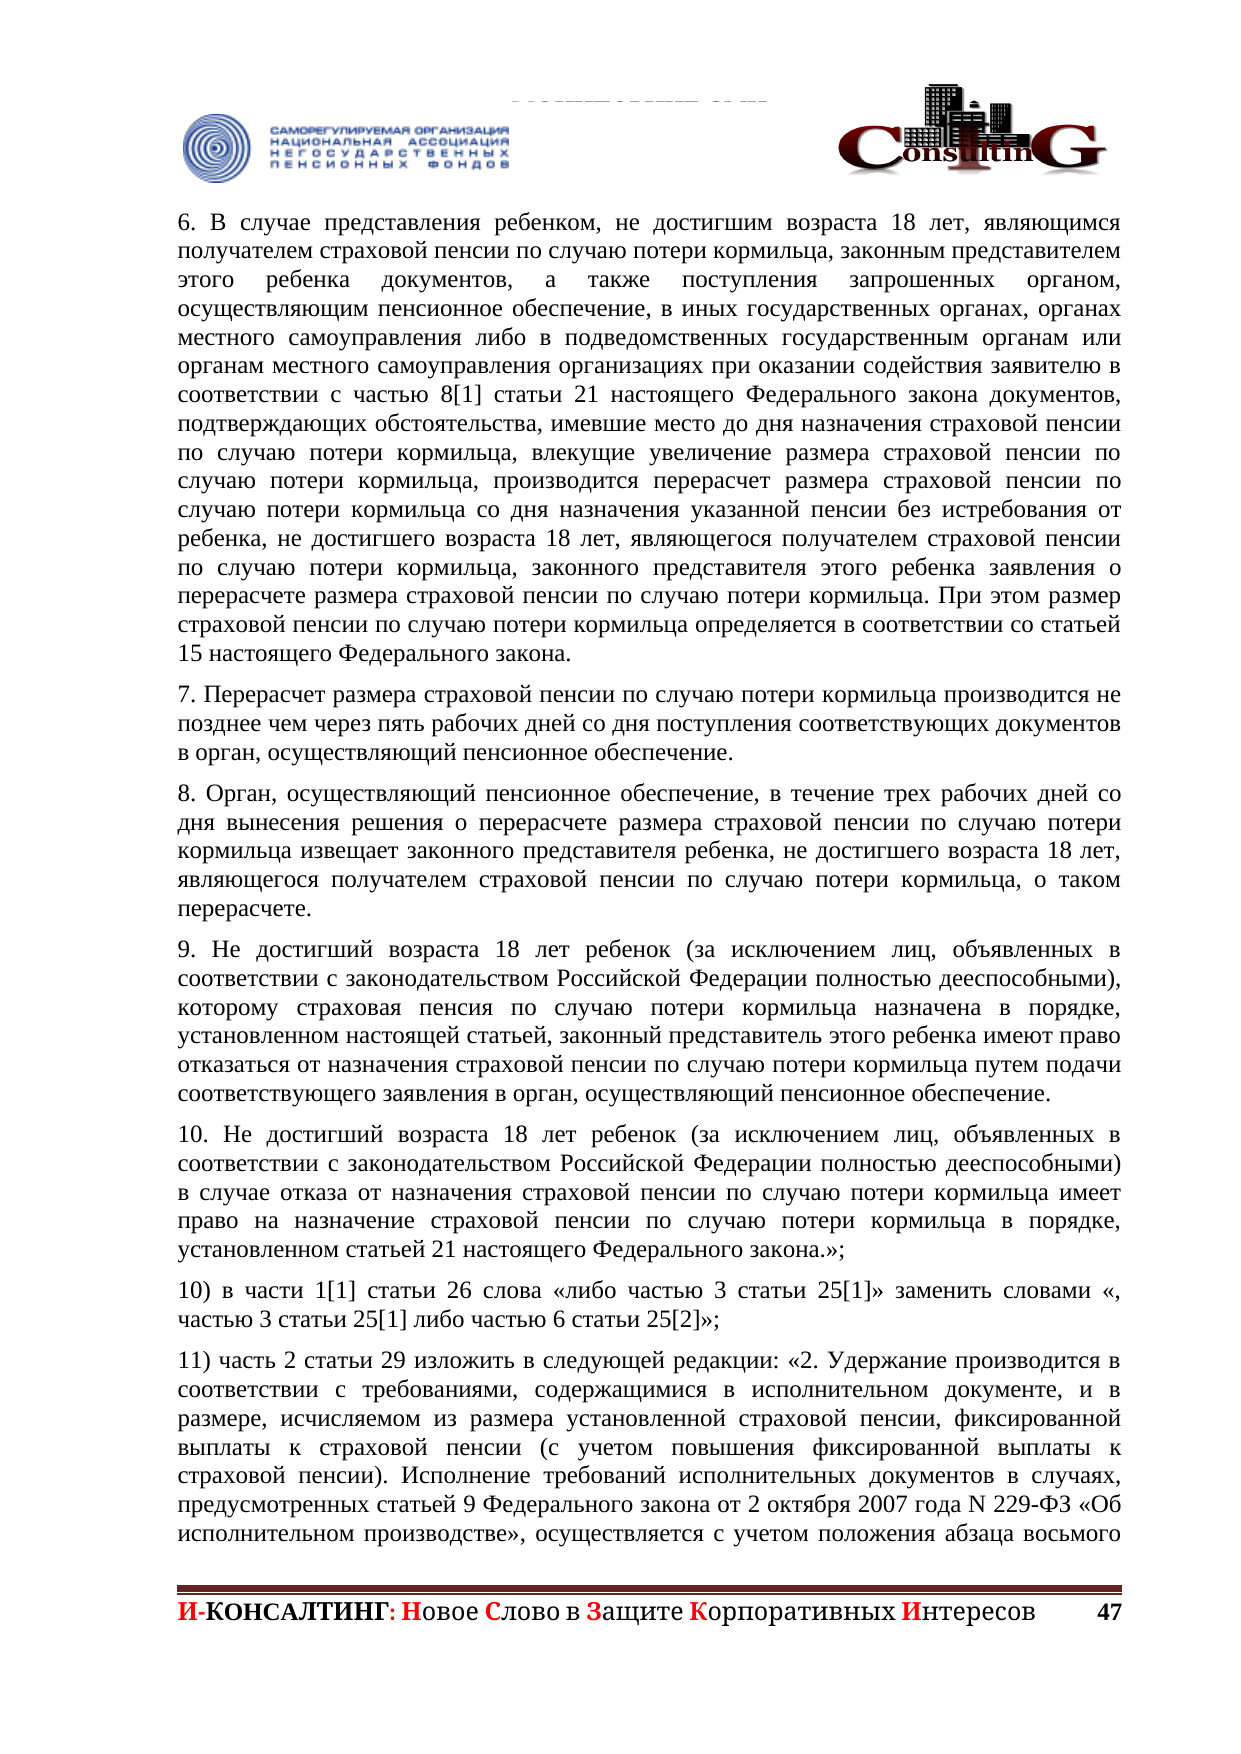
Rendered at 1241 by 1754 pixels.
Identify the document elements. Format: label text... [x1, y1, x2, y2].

text 9. Не достигший возраста 18 лет ребенок (за исключением лиц, объявленных в соответствии с законодательством Российской Федерации полностью дееспособными), которому страховая пенсия по случаю потери кормильца назначена в порядке, установленном настоящей статьей, законный представитель этого ребенка имеют право отказаться от назначения страховой пенсии по случаю потери кормильца путем подачи соответствующего заявления в орган, осуществляющий пенсионное обеспечение. [177, 934, 1122, 1107]
picture [821, 73, 1122, 183]
text 8. Орган, осуществляющий пенсионное обеспечение, в течение трех рабочих дней со дня вынесения решения о перерасчете размера страховой пенсии по случаю потери кормильца извещает законного представителя ребенка, не достигшего возраста 18 лет, являющегося получателем страховой пенсии по случаю потери кормильца, о таком перерасчете. [177, 778, 1122, 922]
text 10) в части 1[1] статьи 26 слова «либо частью 3 статьи 25[1]» заменить словами «, частью 3 статьи 25[1] либо частью 6 статьи 25[2]»; [177, 1276, 1122, 1333]
text 10. Не достигший возраста 18 лет ребенок (за исключением лиц, объявленных в соответствии с законодательством Российской Федерации полностью дееспособными) в случае отказа от назначения страховой пенсии по случаю потери кормильца имеет право на назначение страховой пенсии по случаю потери кормильца в порядке, установленном статьей 21 настоящего Федерального закона.»; [177, 1119, 1122, 1263]
picture [183, 114, 509, 183]
text 6. В случае представления ребенком, не достигшим возраста 18 лет, являющимся получателем страховой пенсии по случаю потери кормильца, законным представителем этого ребенка документов, а также поступления запрошенных органом, осуществляющим пенсионное обеспечение, в иных государственных органах, органах местного самоуправления либо в подведомственных государственным органам или органам местного самоуправления организациях при оказании содействия заявителю в соответствии с частью 8[1] статьи 21 настоящего Федерального закона документов, подтверждающих обстоятельства, имевшие место до дня назначения страховой пенсии по случаю потери кормильца, влекущие увеличение размера страховой пенсии по случаю потери кормильца, производится перерасчет размера страховой пенсии по случаю потери кормильца со дня назначения указанной пенсии без истребования от ребенка, не достигшего возраста 18 лет, являющегося получателем страховой пенсии по случаю потери кормильца, законного представителя этого ребенка заявления о перерасчете размера страховой пенсии по случаю потери кормильца. При этом размер страховой пенсии по случаю потери кормильца определяется в соответствии со статьей 15 настоящего Федерального закона. [177, 207, 1122, 667]
text 7. Перерасчет размера страховой пенсии по случаю потери кормильца производится не позднее чем через пять рабочих дней со дня поступления соответствующих документов в орган, осуществляющий пенсионное обеспечение. [177, 679, 1122, 766]
